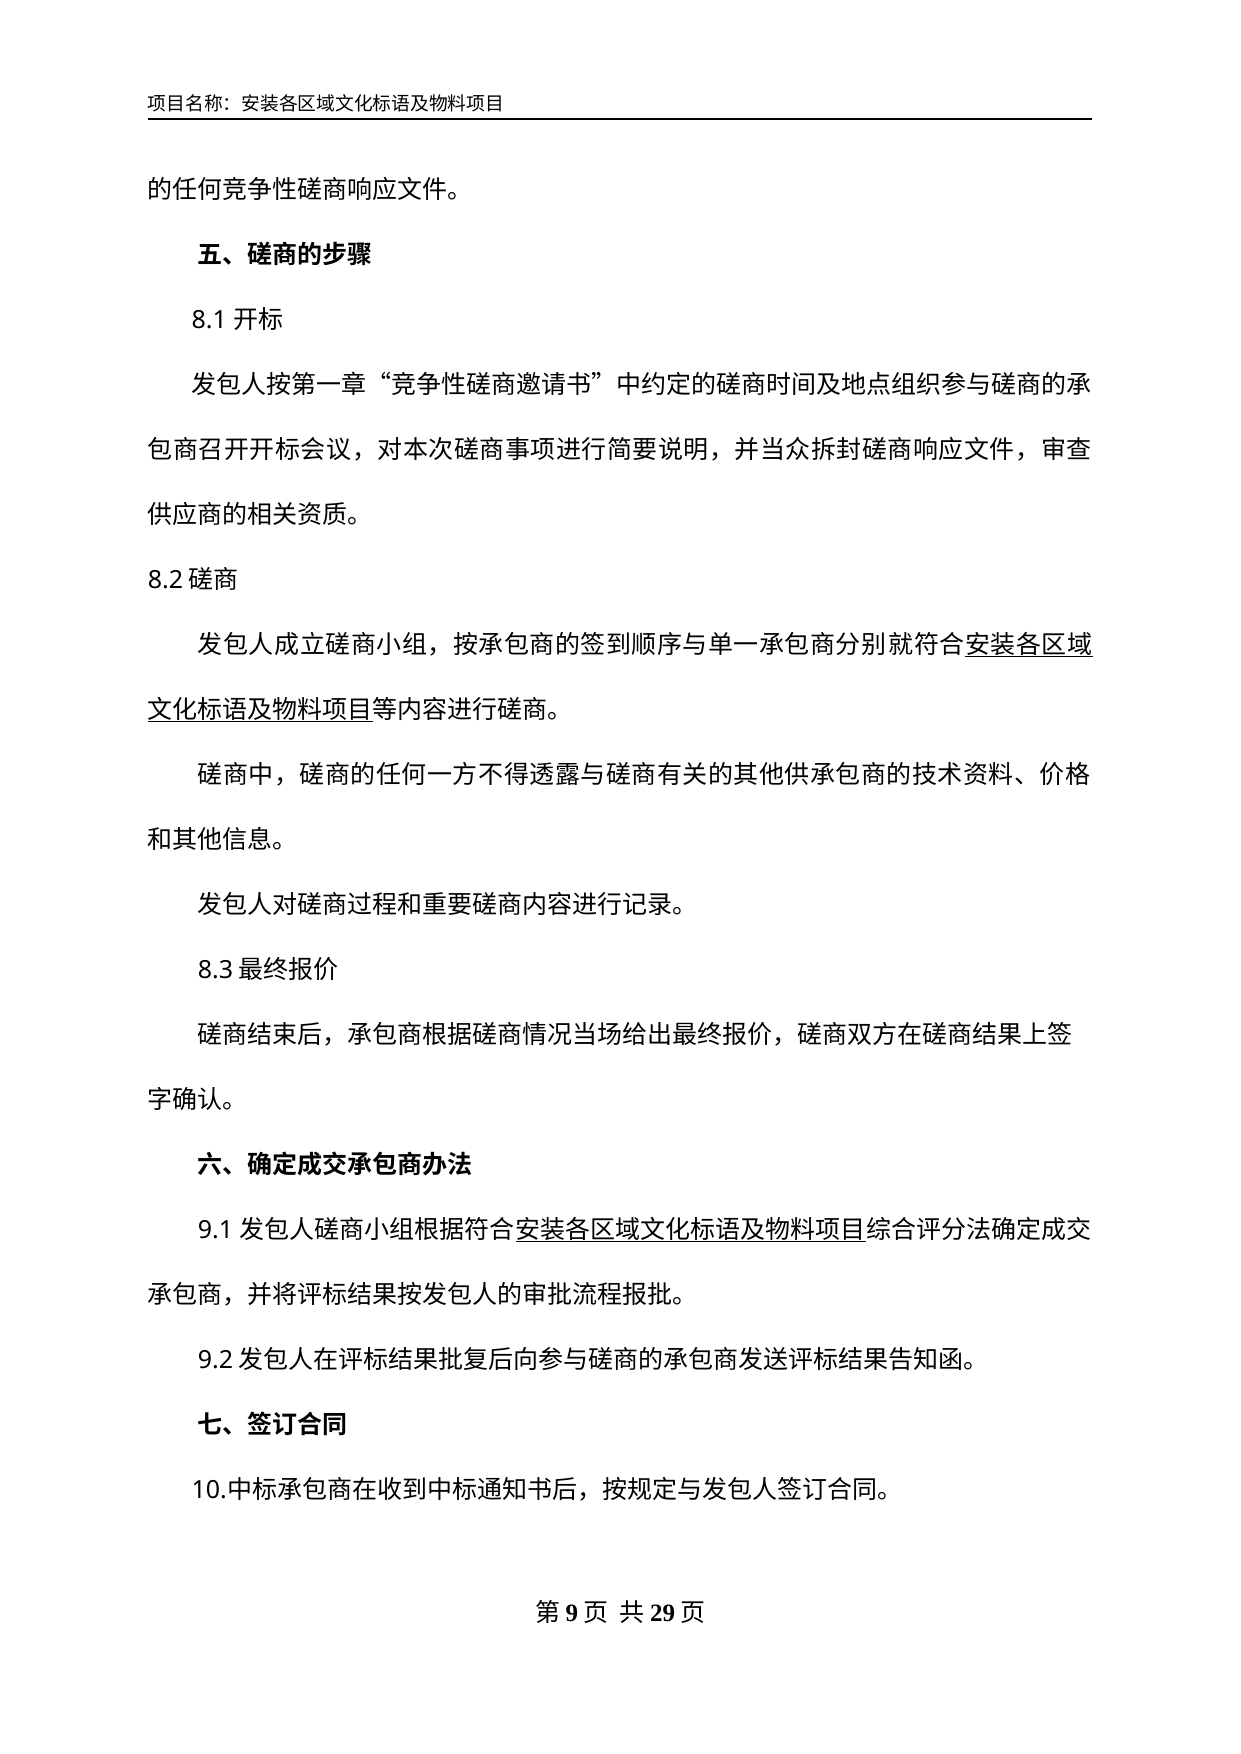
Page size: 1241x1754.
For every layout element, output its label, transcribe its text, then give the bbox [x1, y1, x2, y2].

text 发包人按第一章“竞争性磋商邀请书”中约定的磋商时间及地点组织参与磋商的承包商召开开标会议，对本次磋商事项进行简要说明，并当众拆封磋商响应文件，审查供应商的相关资质。 [148, 350, 1092, 545]
text 8.2磋商 [148, 545, 1092, 610]
text 8.3最终报价 [148, 935, 1092, 1000]
text 七、签订合同 [148, 1390, 1092, 1455]
text 8.1 开标 [191, 285, 1092, 350]
text 五、磋商的步骤 [148, 220, 1092, 285]
text 9.1 发包人磋商小组根据符合安装各区域文化标语及物料项目综合评分法确定成交承包商，并将评标结果按发包人的审批流程报批。 [148, 1195, 1092, 1325]
text 9.2发包人在评标结果批复后向参与磋商的承包商发送评标结果告知函。 [148, 1325, 1092, 1390]
text 10.中标承包商在收到中标通知书后，按规定与发包人签订合同。 [191, 1455, 1092, 1520]
text 磋商中，磋商的任何一方不得透露与磋商有关的其他供承包商的技术资料、价格和其他信息。 [148, 740, 1092, 870]
text 发包人成立磋商小组，按承包商的签到顺序与单一承包商分别就符合安装各区域文化标语及物料项目等内容进行磋商。 [148, 610, 1092, 740]
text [148, 155, 1092, 220]
text 六、确定成交承包商办法 [148, 1130, 1092, 1195]
text 发包人对磋商过程和重要磋商内容进行记录。 [148, 870, 1092, 935]
text 磋商结束后，承包商根据磋商情况当场给出最终报价，磋商双方在磋商结果上签字确认。 [148, 1000, 1092, 1130]
